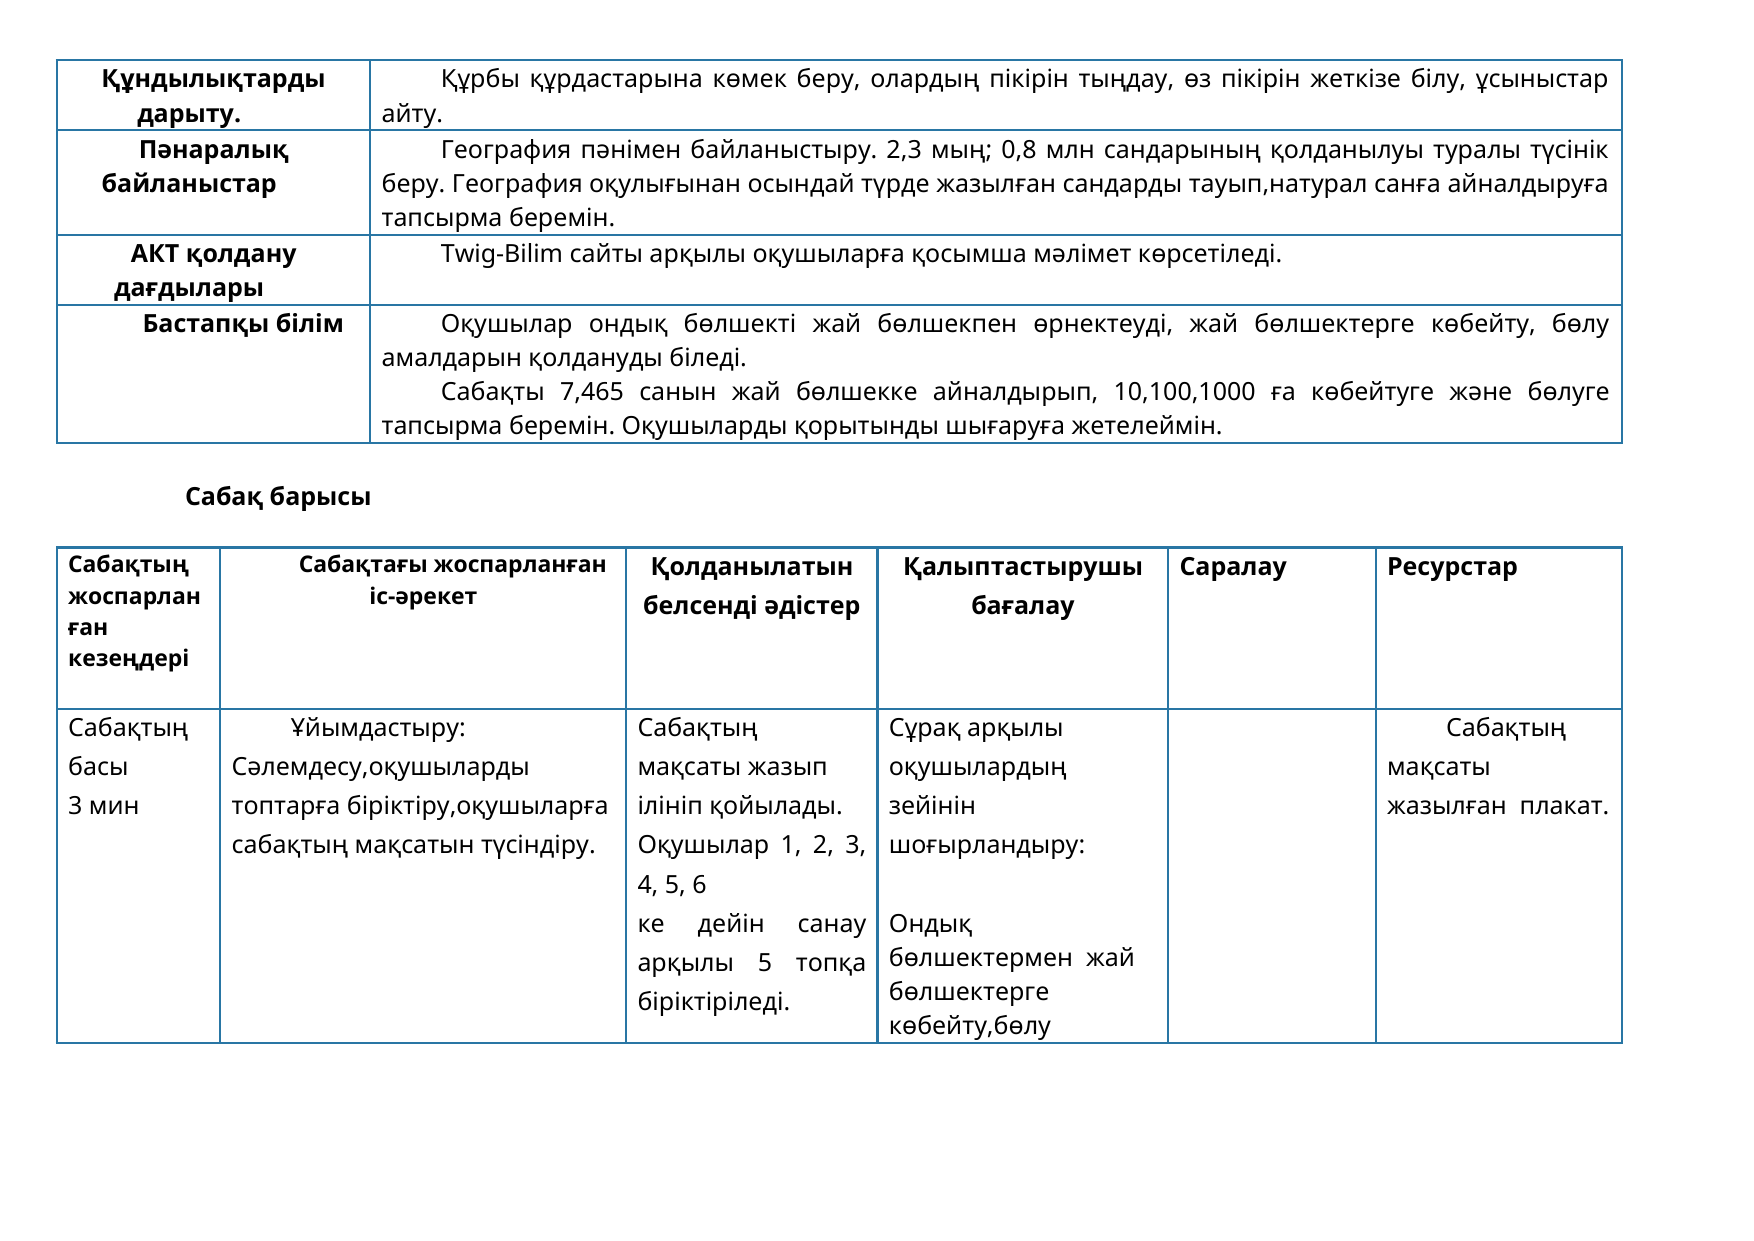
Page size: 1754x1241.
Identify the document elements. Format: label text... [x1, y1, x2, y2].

table_cell Сабақтың жоспарланған кезеңдері [58, 549, 219, 707]
table_cell Twig-Bilim сайты арқылы оқушыларға қосымша мәлімет көрсетіледі. [371, 236, 1621, 304]
table_cell Қолданылатын белсенді әдістер [627, 549, 876, 707]
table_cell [879, 710, 1167, 1042]
table_cell АКТ қолдану дағдылары [58, 236, 369, 304]
table_cell Қалыптастырушы бағалау [879, 549, 1167, 707]
table_cell Саралау [1169, 549, 1375, 707]
table_cell География пәнімен байланыстыру. 2,3 мың; 0,8 млн сандарының қолданылуы туралы түсінік беру. География оқулығынан осындай түрде жазылған сандарды тауып,натурал санға айналдыруға тапсырма беремін. [371, 131, 1621, 233]
table_cell Сабақтың басы 3 мин [58, 710, 219, 1042]
table_cell Ресурстар [1377, 549, 1621, 707]
table_cell Сабақ барысы [57, 444, 1622, 546]
table_cell Құндылықтарды дарыту. [58, 61, 369, 129]
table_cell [1377, 710, 1621, 1042]
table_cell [627, 710, 876, 1042]
table_cell Құрбы құрдастарына көмек беру, олардың пікірін тыңдау, өз пікірін жеткізе білу, ұсыныстар айту. [371, 61, 1621, 129]
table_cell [221, 710, 625, 1042]
table_cell Бастапқы білім [58, 306, 369, 442]
table_cell Оқушылар ондық бөлшекті жай бөлшекпен өрнектеуді, жай бөлшектерге көбейту, бөлу амалдарын қолдануды біледі. Сабақты 7,465 санын жай бөлшекке айналдырып, 10,100,1000 ға көбейтуге және бөлуге тапсырма беремін. Оқушыларды қорытынды шығаруға жетелеймін. [371, 306, 1621, 442]
table_cell [1169, 710, 1375, 1042]
table_cell Сабақтағы жоспарланған іс-әрекет [221, 549, 625, 707]
table_cell Пәнаралық байланыстар [58, 131, 369, 233]
